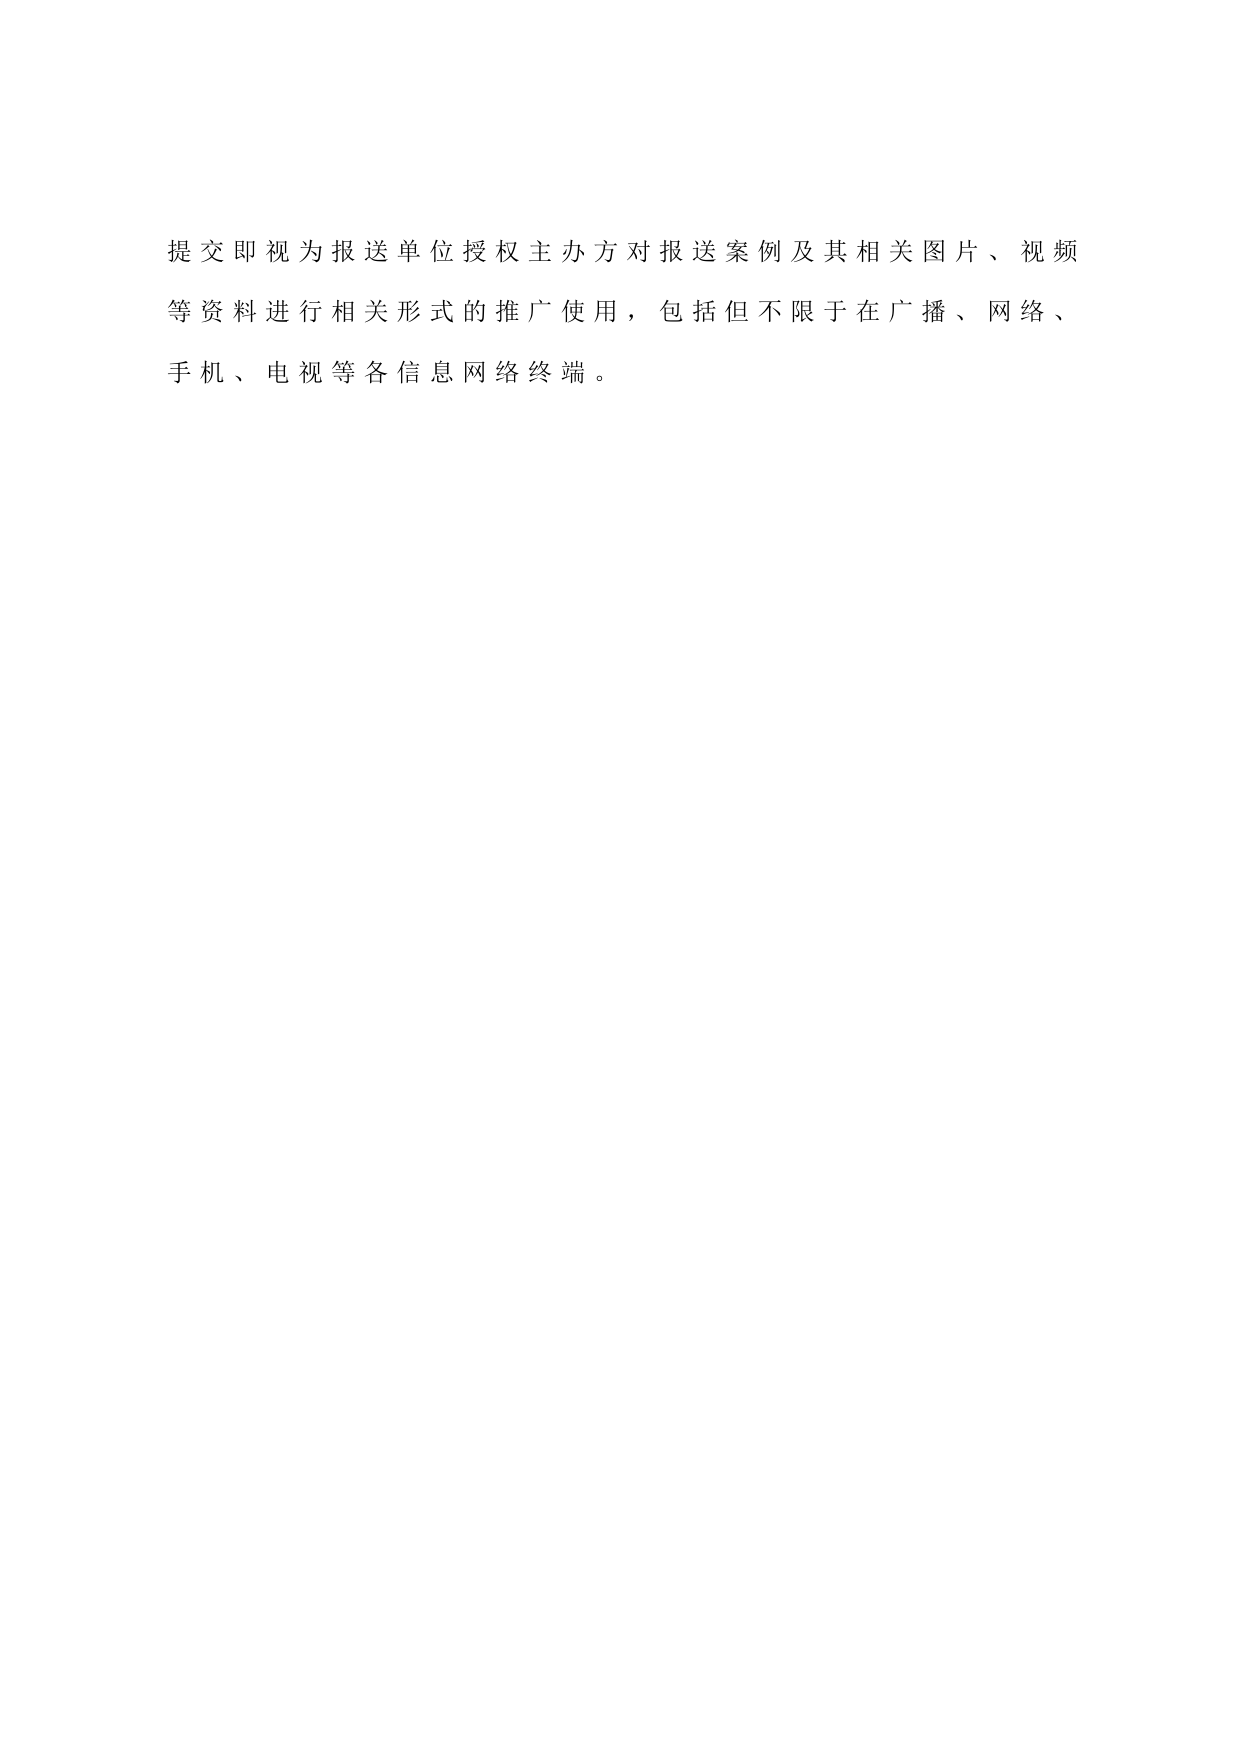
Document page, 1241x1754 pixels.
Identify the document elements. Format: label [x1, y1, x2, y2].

text [167, 219, 1085, 400]
